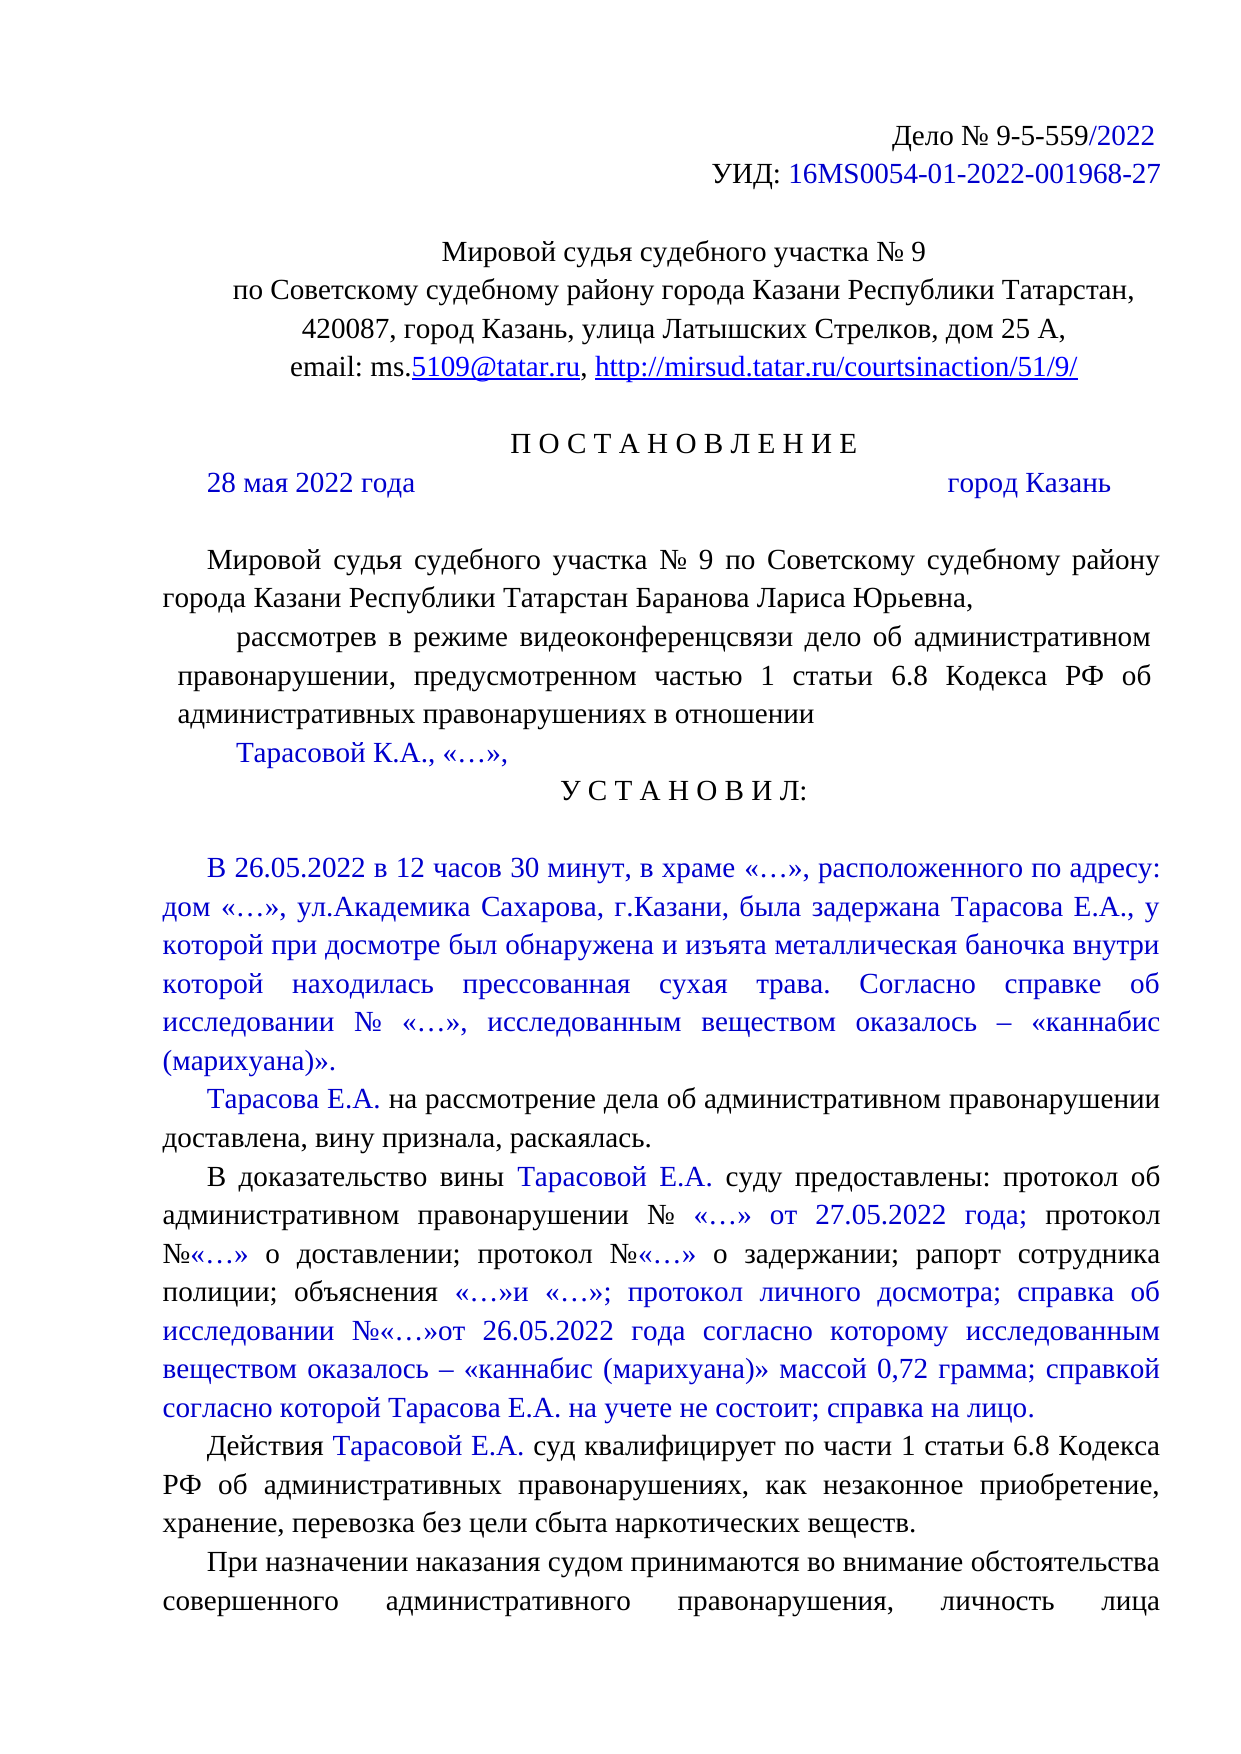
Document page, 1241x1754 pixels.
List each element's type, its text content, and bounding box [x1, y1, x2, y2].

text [162, 1544, 1161, 1616]
text Дело № 9-5-559/2022 [177, 118, 1161, 152]
text Тарасовой К.А., «…», [162, 735, 1161, 768]
text Тарасова Е.А. на рассмотрение дела об административном правонарушении доставлена, вину признала, раскаялась. [162, 1082, 1161, 1154]
text Мировой судья судебного участка № 9 [162, 234, 1161, 267]
text Мировой судья судебного участка № 9 по Советскому судебному району города Казани Республики Татарстан Баранова Лариса Юрьевна, [162, 542, 1161, 614]
text Действия Тарасовой Е.А. суд квалифицирует по части 1 статьи 6.8 Кодекса РФ об административных правонарушениях, как незаконное приобретение, хранение, перевозка без цели сбыта наркотических веществ. [162, 1428, 1161, 1539]
text 28 мая 2022 года город Казань [162, 465, 1161, 498]
text УИД: 16MS0054-01-2022-001968-27 [162, 157, 1161, 190]
text П О С Т А Н О В Л Е Н И Е [162, 426, 1161, 460]
text У С Т А Н О В И Л: [162, 773, 1161, 807]
text email: ms.5109@tatar.ru, http://mirsud.tatar.ru/courtsinaction/51/9/ [162, 349, 1161, 383]
text по Советскому судебному району города Казани Республики Татарстан, [162, 272, 1161, 306]
text рассмотрев в режиме видеоконференцсвязи дело об административном правонарушении, предусмотренном частью 1 статьи 6.8 Кодекса РФ об административных правонарушениях в отношении [177, 619, 1152, 730]
text В 26.05.2022 в 12 часов 30 минут, в храме «…», расположенного по адресу: дом «…», ул.Академика Сахарова, г.Казани, была задержана Тарасова Е.А., у которой при досмотре был обнаружена и изъята металлическая баночка внутри которой находилась прессованная сухая трава. Согласно справке об исследовании № «…», исследованным веществом оказалось – «каннабис (марихуана)». [162, 850, 1161, 1077]
text В доказательство вины Тарасовой Е.А. суду предоставлены: протокол об административном правонарушении № «…» от 27.05.2022 года; протокол №«…» о доставлении; протокол №«…» о задержании; рапорт сотрудника полиции; объяснения «…»и «…»; протокол личного досмотра; справка об исследовании №«…»от 26.05.2022 года согласно которому исследованным веществом оказалось – «каннабис (марихуана)» массой 0,72 грамма; справкой согласно которой Тарасова Е.А. на учете не состоит; справка на лицо. [162, 1159, 1161, 1423]
text 420087, город Казань, улица Латышских Стрелков, дом 25 А, [162, 311, 1161, 344]
